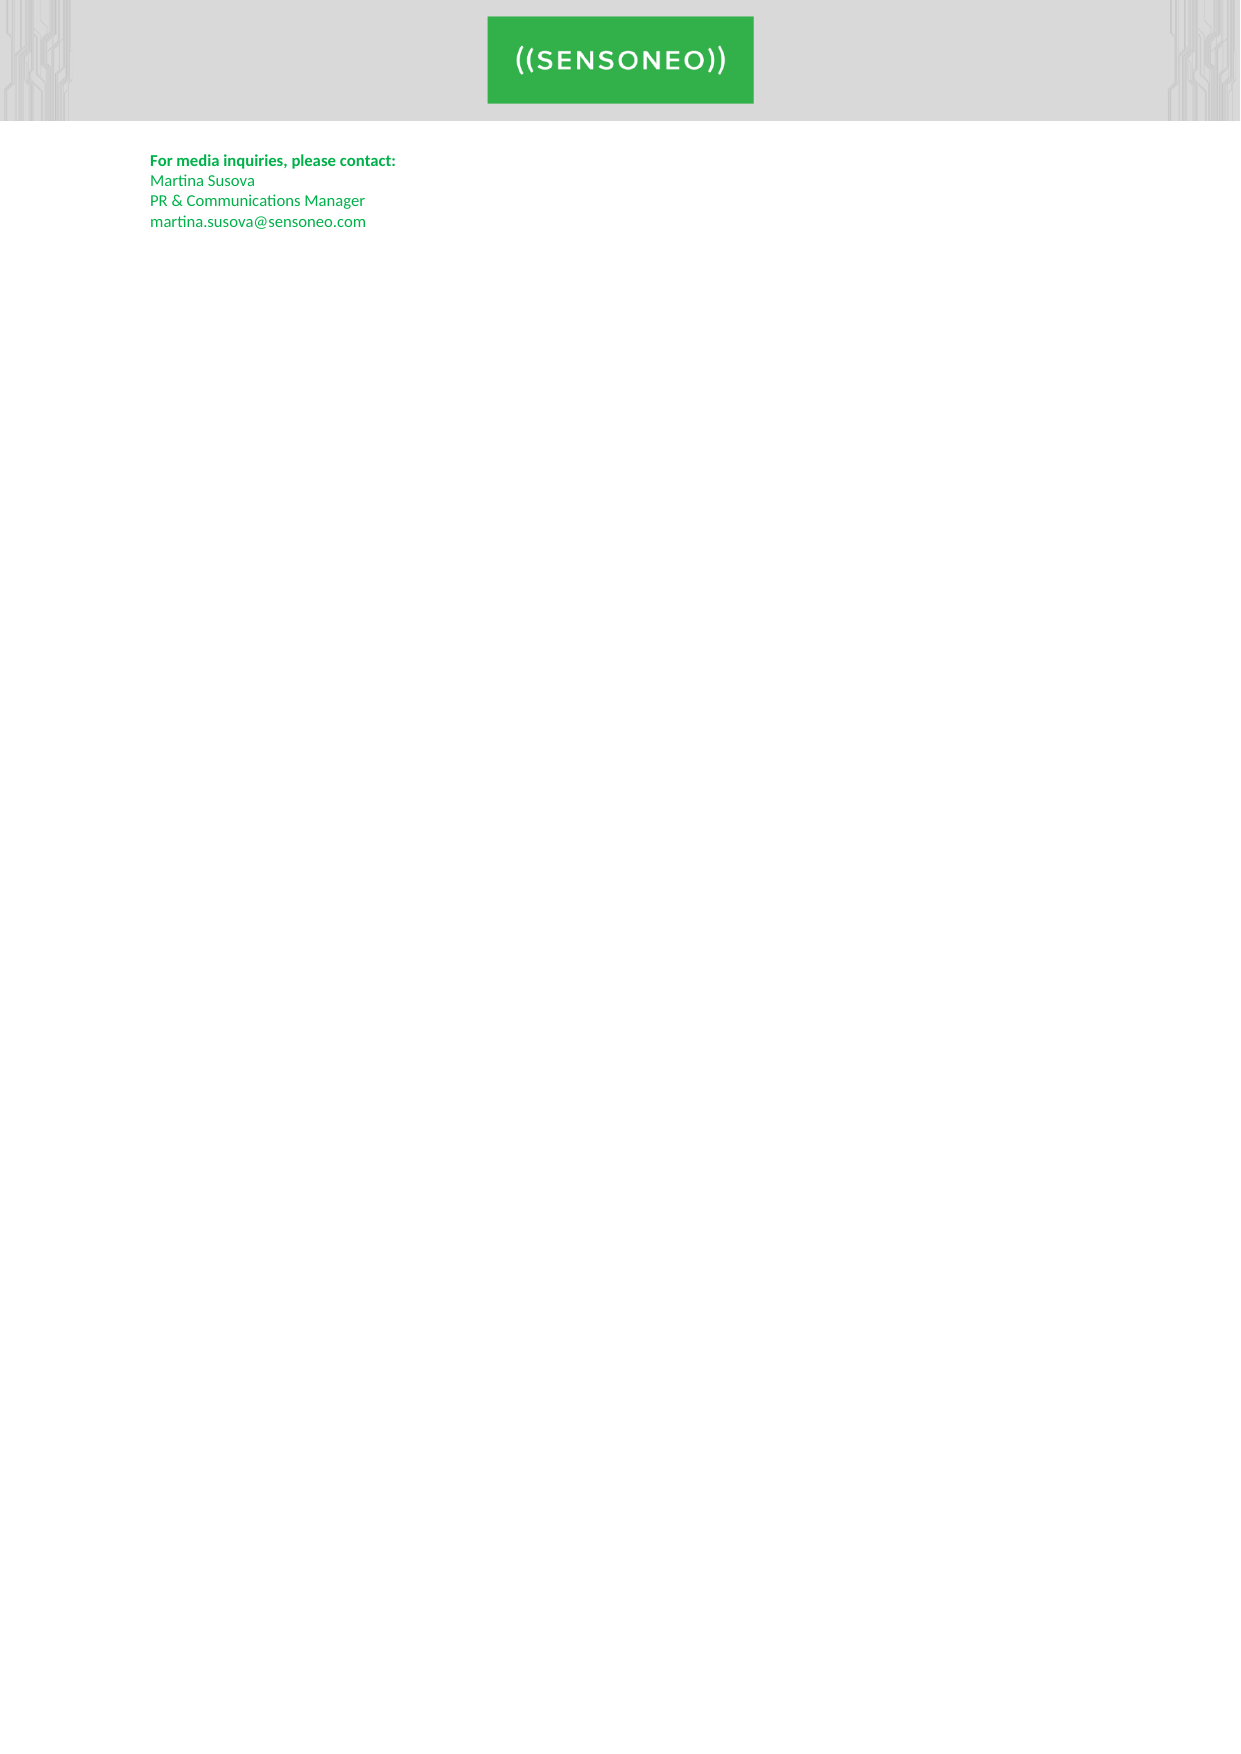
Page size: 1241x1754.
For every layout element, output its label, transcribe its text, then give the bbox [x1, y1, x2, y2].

text Martina Susova [150, 170, 1090, 191]
text PR & Communications Manager [150, 191, 1090, 211]
text For media inquiries, please contact: [150, 150, 1090, 170]
picture [0, 0, 1241, 121]
text martina.susova@sensoneo.com [150, 211, 1090, 231]
